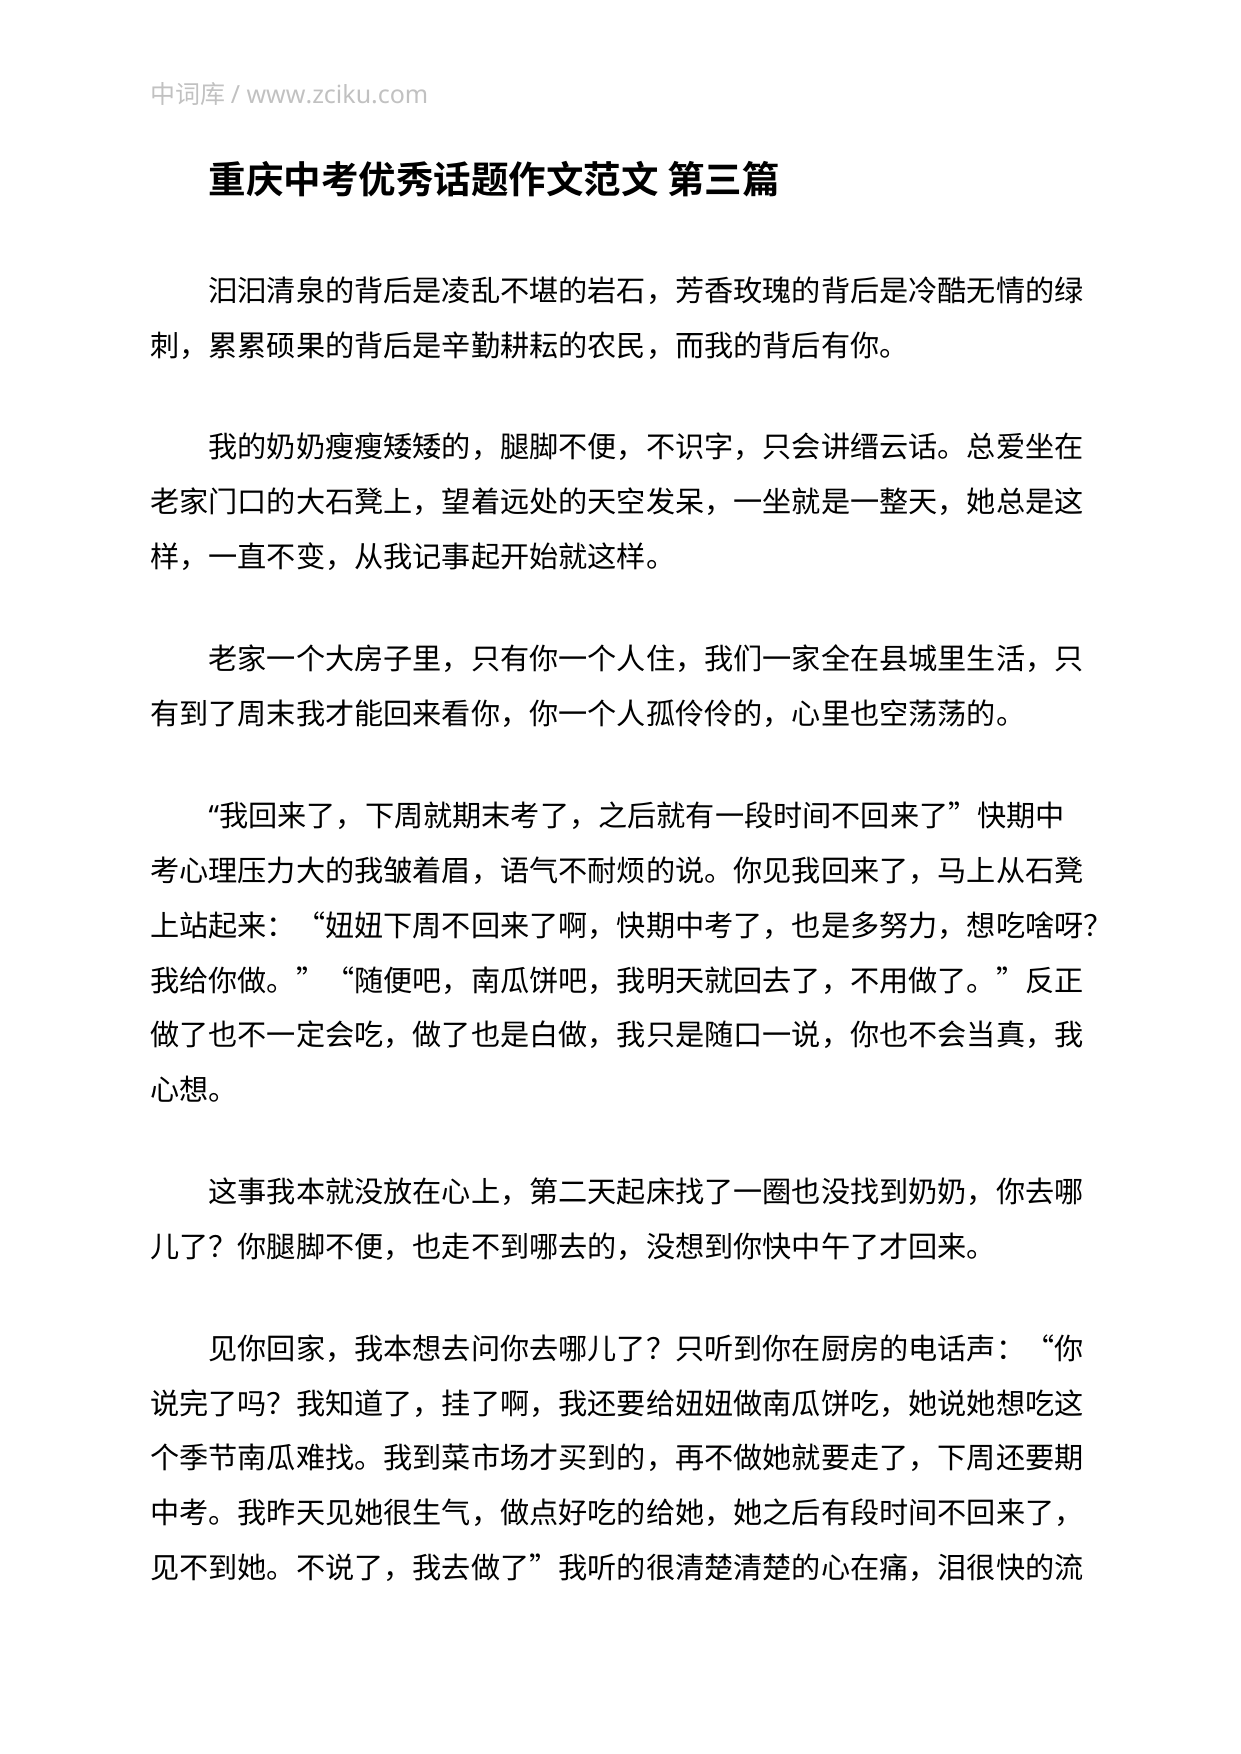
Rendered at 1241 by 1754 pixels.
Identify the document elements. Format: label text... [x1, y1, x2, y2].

text 老家一个大房子里，只有你一个人住，我们一家全在县城里生活，只有到了周末我才能回来看你，你一个人孤伶伶的，心里也空荡荡的。 [150, 636, 1090, 733]
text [150, 1325, 1090, 1587]
text “我回来了，下周就期末考了，之后就有一段时间不回来了”快期中考心理压力大的我皱着眉，语气不耐烦的说。你见我回来了，马上从石凳上站起来：“妞妞下周不回来了啊，快期中考了，也是多努力，想吃啥呀？我给你做。”“随便吧，南瓜饼吧，我明天就回去了，不用做了。”反正做了也不一定会吃，做了也是白做，我只是随口一说，你也不会当真，我心想。 [150, 792, 1090, 1109]
text 重庆中考优秀话题作文范文 第三篇 [150, 150, 1090, 204]
text 我的奶奶瘦瘦矮矮的，腿脚不便，不识字，只会讲缙云话。总爱坐在老家门口的大石凳上，望着远处的天空发呆，一坐就是一整天，她总是这样，一直不变，从我记事起开始就这样。 [150, 424, 1090, 576]
text 这事我本就没放在心上，第二天起床找了一圈也没找到奶奶，你去哪儿了？你腿脚不便，也走不到哪去的，没想到你快中午了才回来。 [150, 1169, 1090, 1266]
text 汩汩清泉的背后是凌乱不堪的岩石，芳香玫瑰的背后是冷酷无情的绿刺，累累硕果的背后是辛勤耕耘的农民，而我的背后有你。 [150, 267, 1090, 364]
